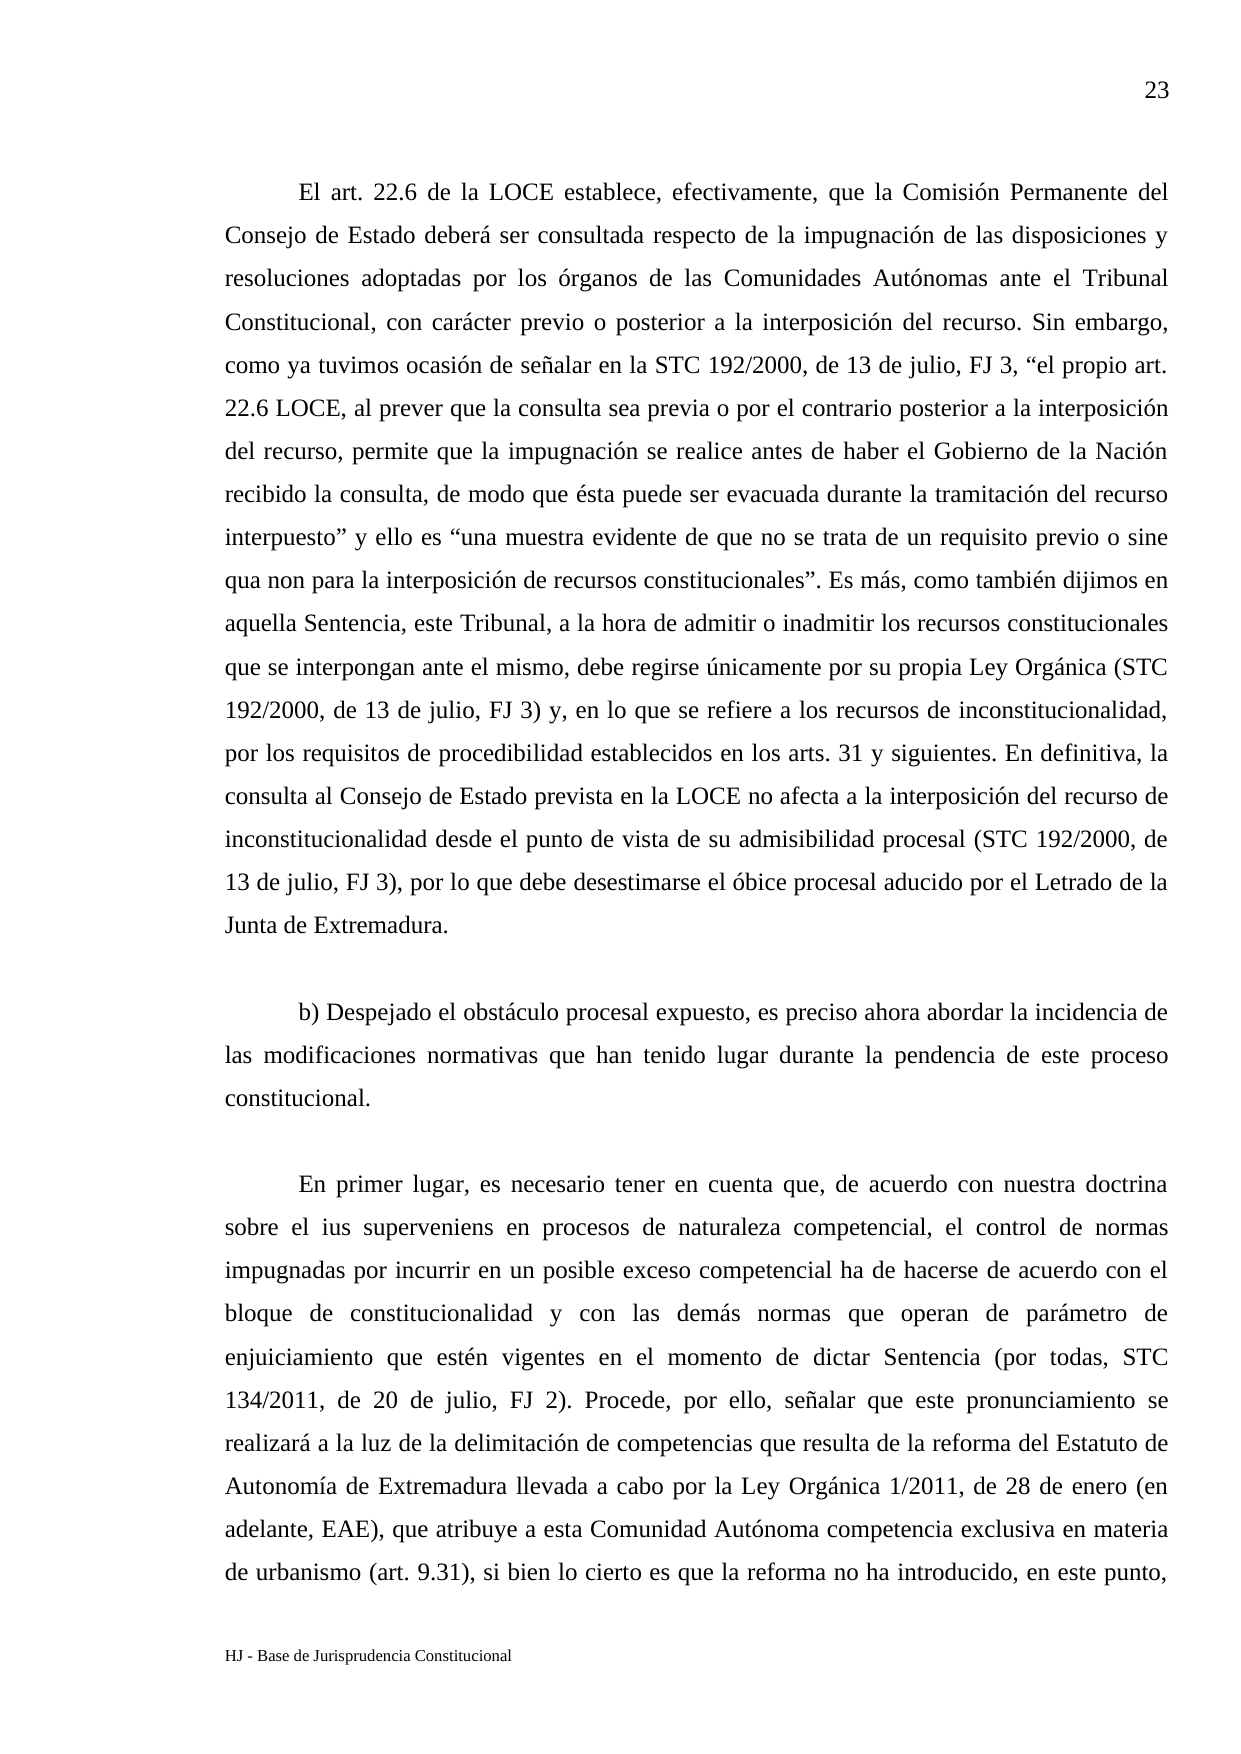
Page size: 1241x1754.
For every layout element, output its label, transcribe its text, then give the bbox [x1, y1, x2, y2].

text b) Despejado el obstáculo procesal expuesto, es preciso ahora abordar la incidencia de las modificaciones normativas que han tenido lugar durante la pendencia de este proceso constitucional. [224, 997, 1169, 1112]
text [224, 1169, 1169, 1586]
text El art. 22.6 de la LOCE establece, efectivamente, que la Comisión Permanente del Consejo de Estado deberá ser consultada respecto de la impugnación de las disposiciones y resoluciones adoptadas por los órganos de las Comunidades Autónomas ante el Tribunal Constitucional, con carácter previo o posterior a la interposición del recurso. Sin embargo, como ya tuvimos ocasión de señalar en la STC 192/2000, de 13 de julio, FJ 3, “el propio art. 22.6 LOCE, al prever que la consulta sea previa o por el contrario posterior a la interposición del recurso, permite que la impugnación se realice antes de haber el Gobierno de la Nación recibido la consulta, de modo que ésta puede ser evacuada durante la tramitación del recurso interpuesto” y ello es “una muestra evidente de que no se trata de un requisito previo o sine qua non para la interposición de recursos constitucionales”. Es más, como también dijimos en aquella Sentencia, este Tribunal, a la hora de admitir o inadmitir los recursos constitucionales que se interpongan ante el mismo, debe regirse únicamente por su propia Ley Orgánica (STC 192/2000, de 13 de julio, FJ 3) y, en lo que se refiere a los recursos de inconstitucionalidad, por los requisitos de procedibilidad establecidos en los arts. 31 y siguientes. En definitiva, la consulta al Consejo de Estado prevista en la LOCE no afecta a la interposición del recurso de inconstitucionalidad desde el punto de vista de su admisibilidad procesal (STC 192/2000, de 13 de julio, FJ 3), por lo que debe desestimarse el óbice procesal aducido por el Letrado de la Junta de Extremadura. [224, 177, 1169, 939]
